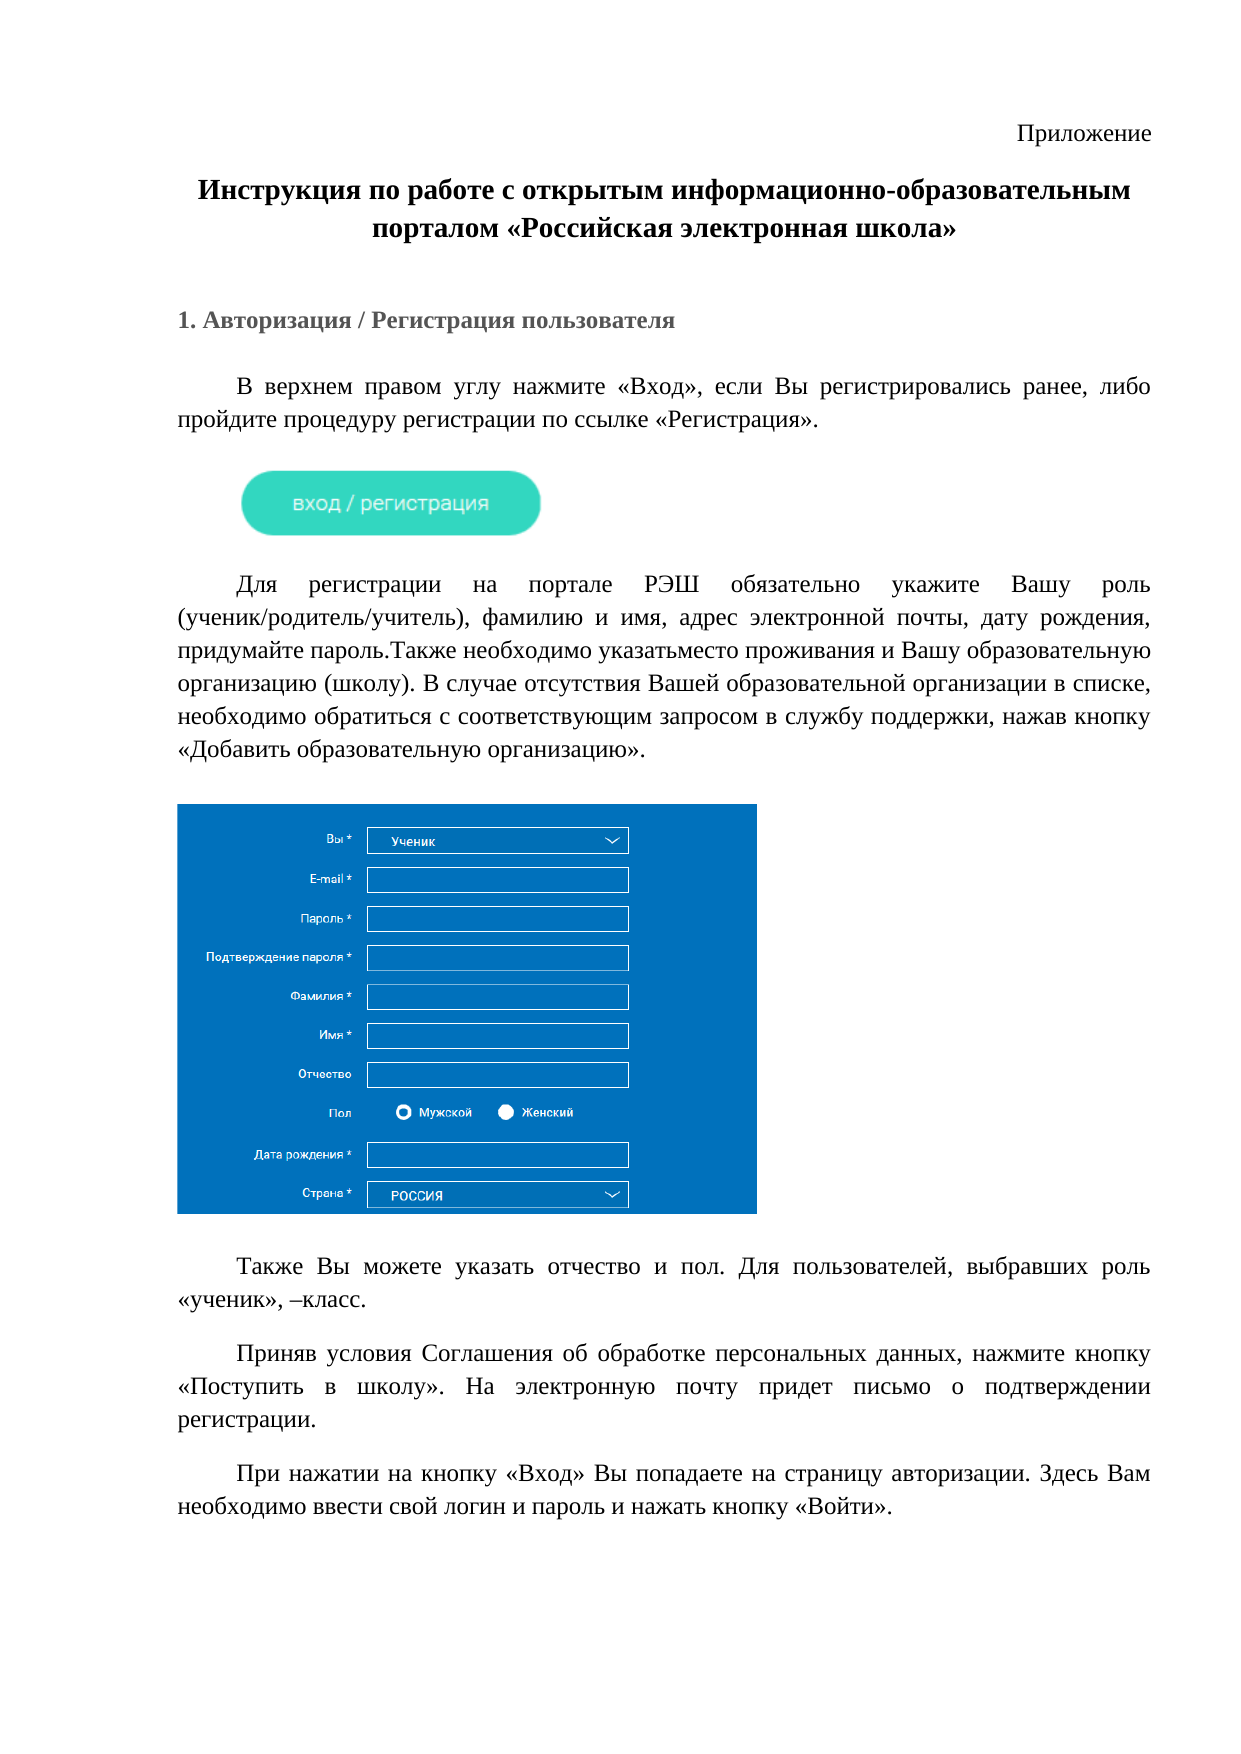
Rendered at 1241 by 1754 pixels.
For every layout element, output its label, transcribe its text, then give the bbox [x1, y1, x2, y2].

text Для регистрации на портале РЭШ обязательно укажите Вашу роль (ученик/родитель/учитель), фамилию и имя, адрес электронной почты, дату рождения, придумайте пароль.Также необходимо указатьместо проживания и Вашу образовательную организацию (школу). В случае отсутствия Вашей образовательной организации в списке, необходимо обратиться с соответствующим запросом в службу поддержки, нажав кнопку «Добавить образовательную организацию». [177, 569, 1152, 763]
text Также Вы можете указать отчество и пол. Для пользователей, выбравших роль «ученик», –класс. [177, 1251, 1152, 1313]
text В верхнем правом углу нажмите «Вход», если Вы регистрировались ранее, либо пройдите процедуру регистрации по ссылке «Регистрация». [177, 371, 1152, 433]
text Приложение [177, 118, 1152, 147]
text Приняв условия Соглашения об обработке персональных данных, нажмите кнопку «Поступить в школу». На электронную почту придет письмо о подтверждении регистрации. [177, 1338, 1152, 1433]
text При нажатии на кнопку «Вход» Вы попадаете на страницу авторизации. Здесь Вам необходимо ввести свой логин и пароль и нажать кнопку «Войти». [177, 1458, 1152, 1520]
picture [177, 804, 757, 1214]
picture [236, 457, 551, 544]
text 1. Авторизация / Регистрация пользователя [177, 287, 1152, 333]
text Инструкция по работе с открытым информационно-образовательным порталом «Российская электронная школа» [177, 172, 1152, 244]
